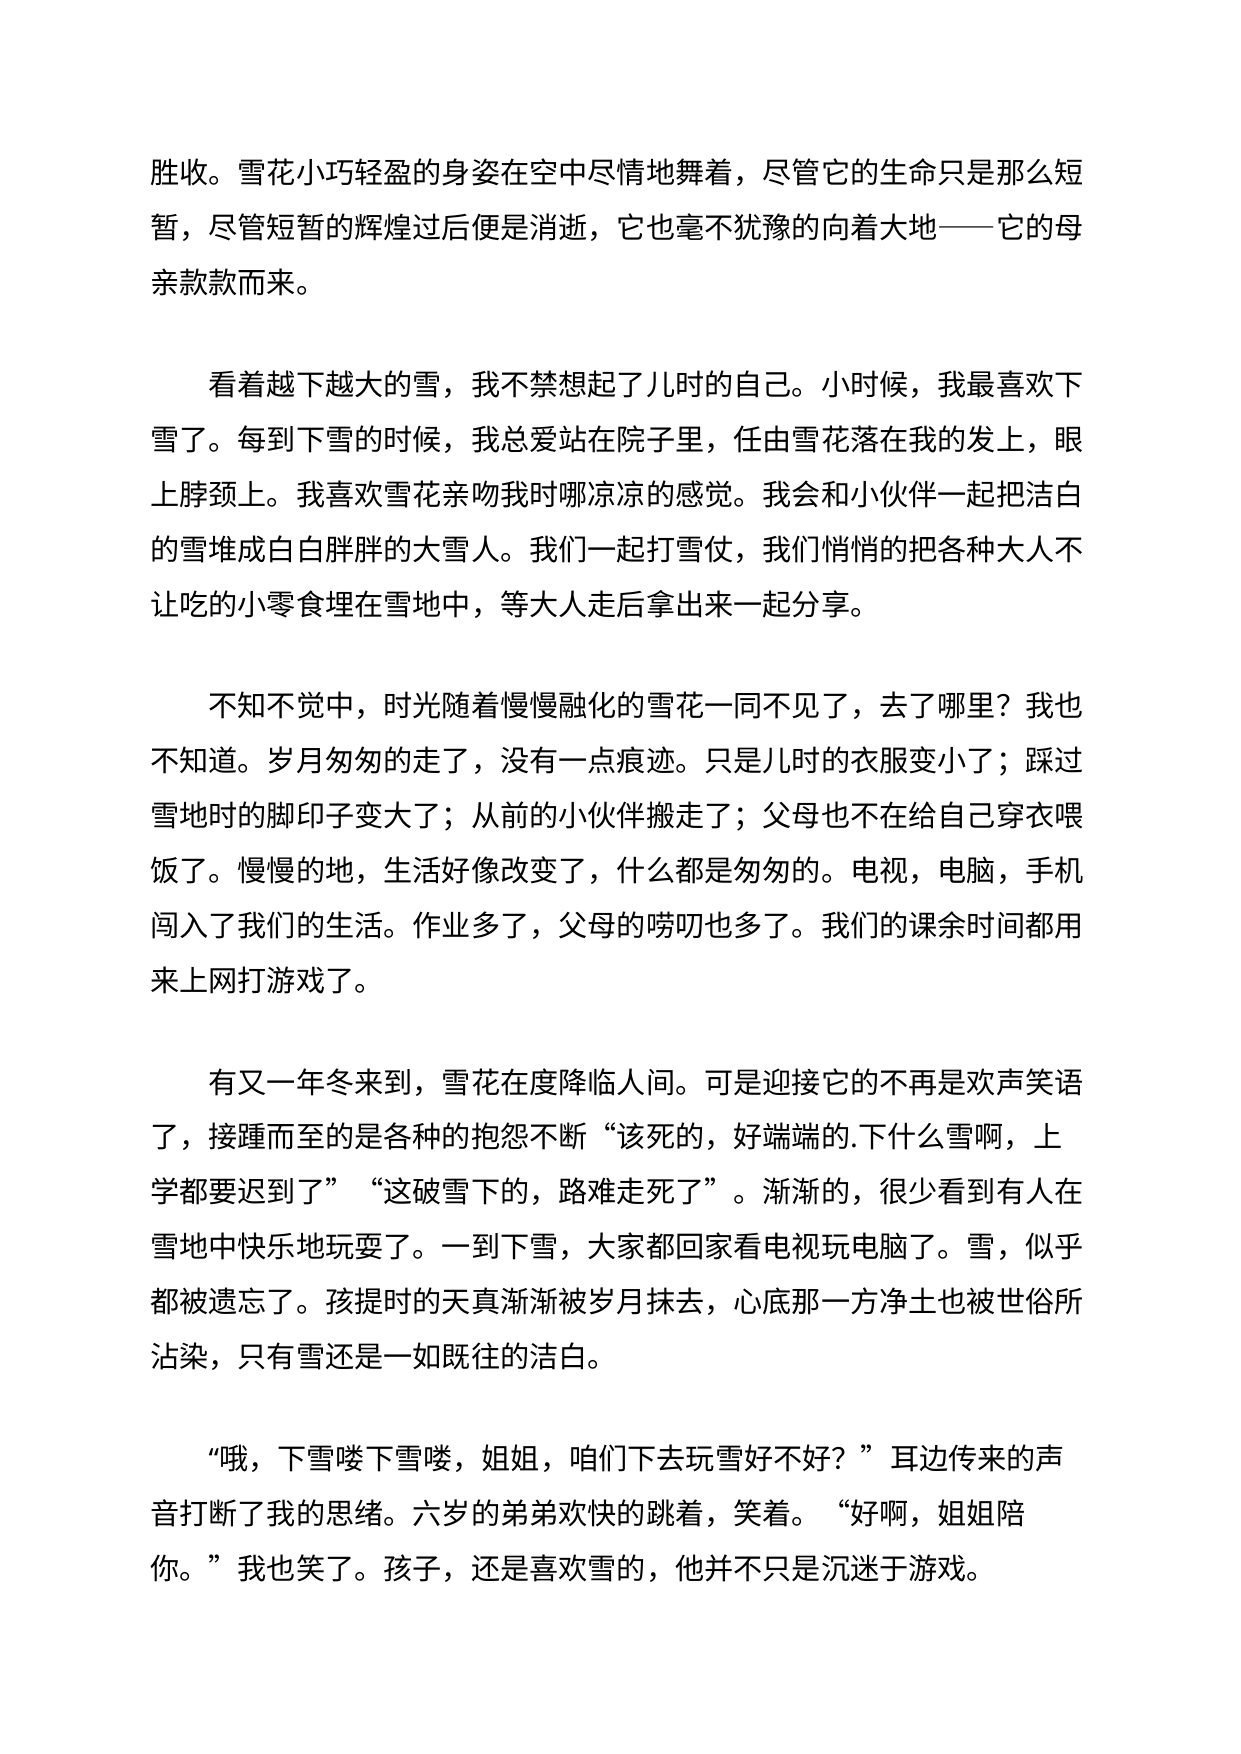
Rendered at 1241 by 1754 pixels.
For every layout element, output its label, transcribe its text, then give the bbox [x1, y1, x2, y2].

text 有又一年冬来到，雪花在度降临人间。可是迎接它的不再是欢声笑语了，接踵而至的是各种的抱怨不断“该死的，好端端的.下什么雪啊，上学都要迟到了”“这破雪下的，路难走死了”。渐渐的，很少看到有人在雪地中快乐地玩耍了。一到下雪，大家都回家看电视玩电脑了。雪，似乎都被遗忘了。孩提时的天真渐渐被岁月抹去，心底那一方净土也被世俗所沾染，只有雪还是一如既往的洁白。 [150, 1059, 1090, 1376]
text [150, 150, 1090, 302]
text “哦，下雪喽下雪喽，姐姐，咱们下去玩雪好不好？”耳边传来的声音打断了我的思绪。六岁的弟弟欢快的跳着，笑着。“好啊，姐姐陪你。”我也笑了。孩子，还是喜欢雪的，他并不只是沉迷于游戏。 [150, 1436, 1090, 1588]
text 看着越下越大的雪，我不禁想起了儿时的自己。小时候，我最喜欢下雪了。每到下雪的时候，我总爱站在院子里，任由雪花落在我的发上，眼上脖颈上。我喜欢雪花亲吻我时哪凉凉的感觉。我会和小伙伴一起把洁白的雪堆成白白胖胖的大雪人。我们一起打雪仗，我们悄悄的把各种大人不让吃的小零食埋在雪地中，等大人走后拿出来一起分享。 [150, 362, 1090, 623]
text 不知不觉中，时光随着慢慢融化的雪花一同不见了，去了哪里？我也不知道。岁月匆匆的走了，没有一点痕迹。只是儿时的衣服变小了；踩过雪地时的脚印子变大了；从前的小伙伴搬走了；父母也不在给自己穿衣喂饭了。慢慢的地，生活好像改变了，什么都是匆匆的。电视，电脑，手机闯入了我们的生活。作业多了，父母的唠叨也多了。我们的课余时间都用来上网打游戏了。 [150, 683, 1090, 1000]
